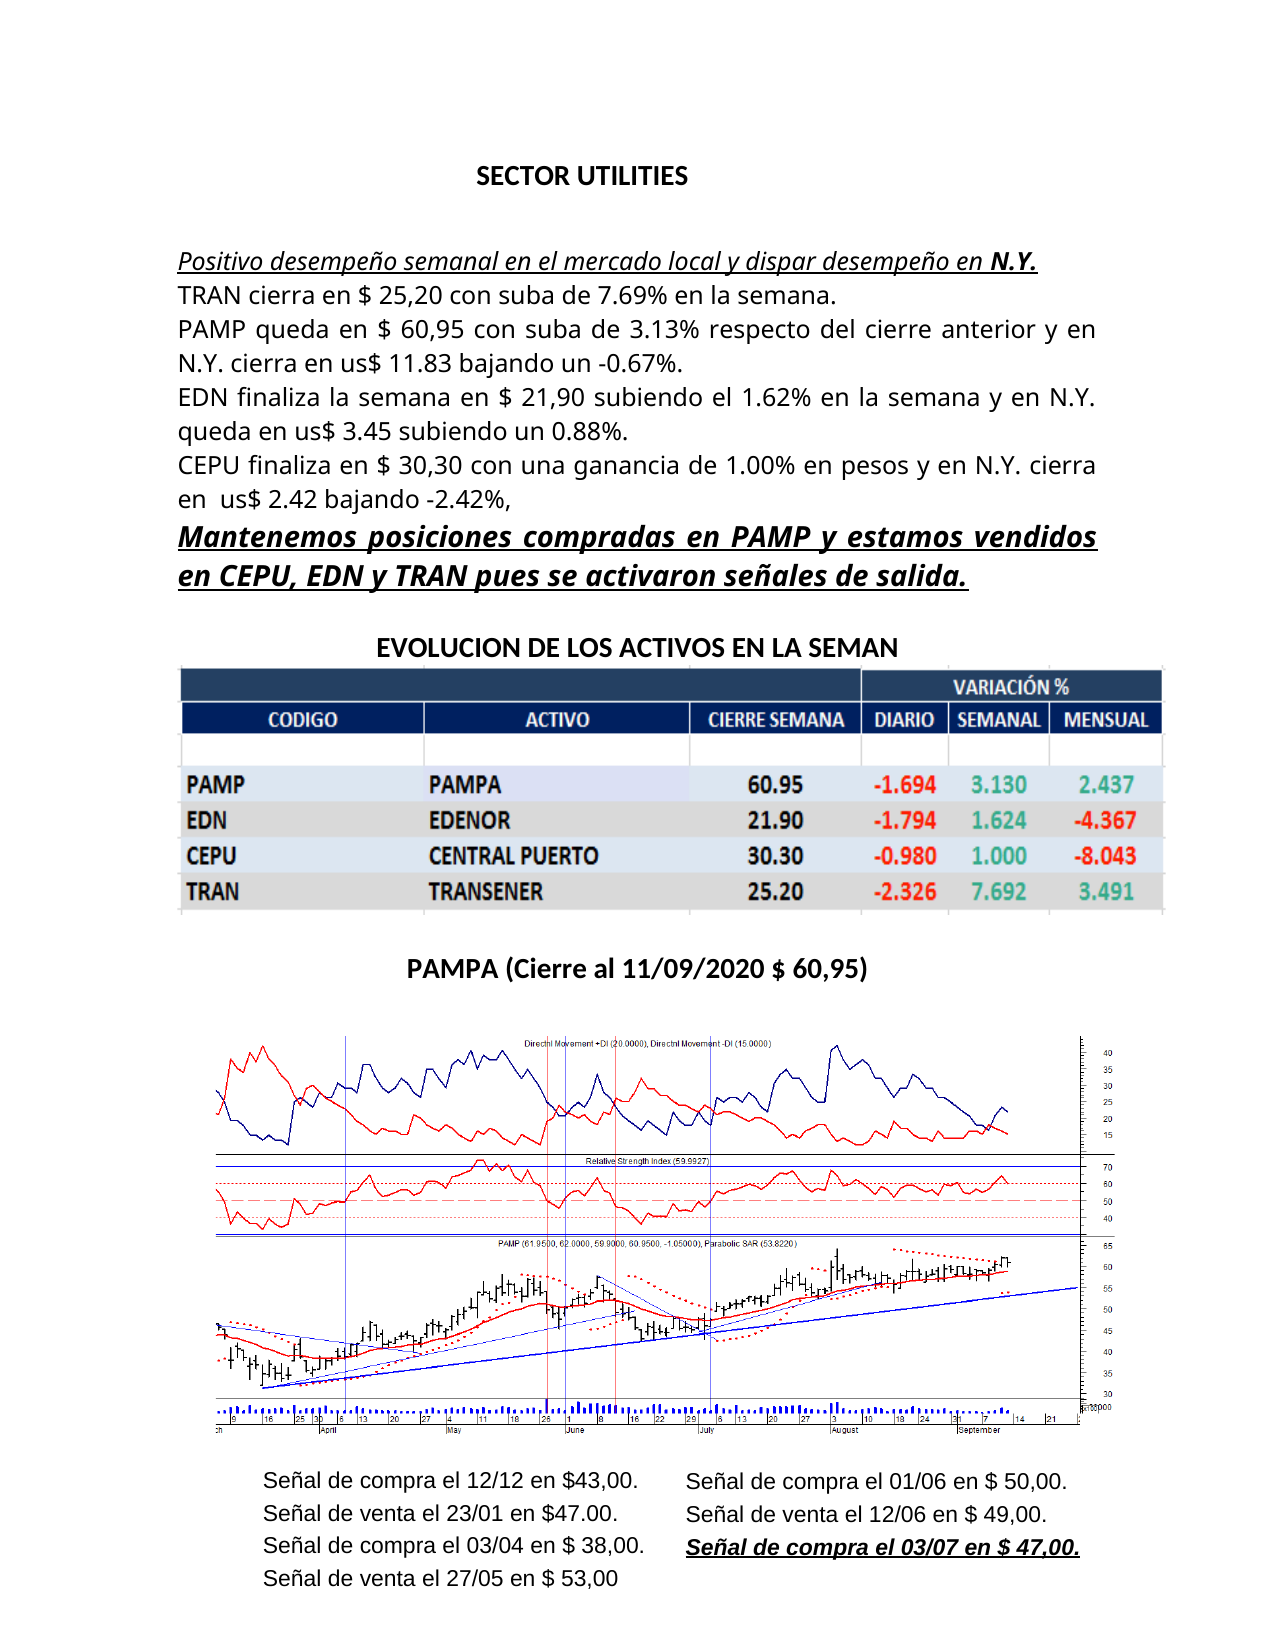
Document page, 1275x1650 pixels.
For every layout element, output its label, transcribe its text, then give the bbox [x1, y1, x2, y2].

picture [177, 665, 1166, 915]
text EVOLUCION DE LOS ACTIVOS EN LA SEMAN [177, 629, 1098, 665]
text PAMPA (Cierre al 11/09/2020 $ 60,95) [177, 951, 1098, 986]
text EDN finaliza la semana en $ 21,90 subiendo el 1.62% en la semana y en N.Y. queda en us$ 3.45 subiendo un 0.88%. [177, 380, 1098, 448]
text Mantenemos posiciones compradas en PAMP y estamos vendidos en CEPU, EDN y TRAN pues se activaron señales de salida. [177, 516, 1098, 549]
text Positivo desempeño semanal en el mercado local y dispar desempeño en N.Y. [177, 243, 1098, 277]
text CEPU finaliza en $ 30,30 con una ganancia de 1.00% en pesos y en N.Y. cierra en us$ 2.42 bajando -2.42%, [177, 448, 1098, 516]
text TRAN cierra en $ 25,20 con suba de 7.69% en la semana. [177, 277, 1098, 312]
text PAMP queda en $ 60,95 con suba de 3.13% respecto del cierre anterior y en N.Y. cierra en us$ 11.83 bajando un -0.67%. [177, 312, 1098, 380]
picture [215, 1036, 1115, 1434]
text Mantenemos posiciones compradas en PAMP y estamos vendidos en CEPU, EDN y TRAN pues se activaron señales de salida. [177, 550, 1098, 595]
